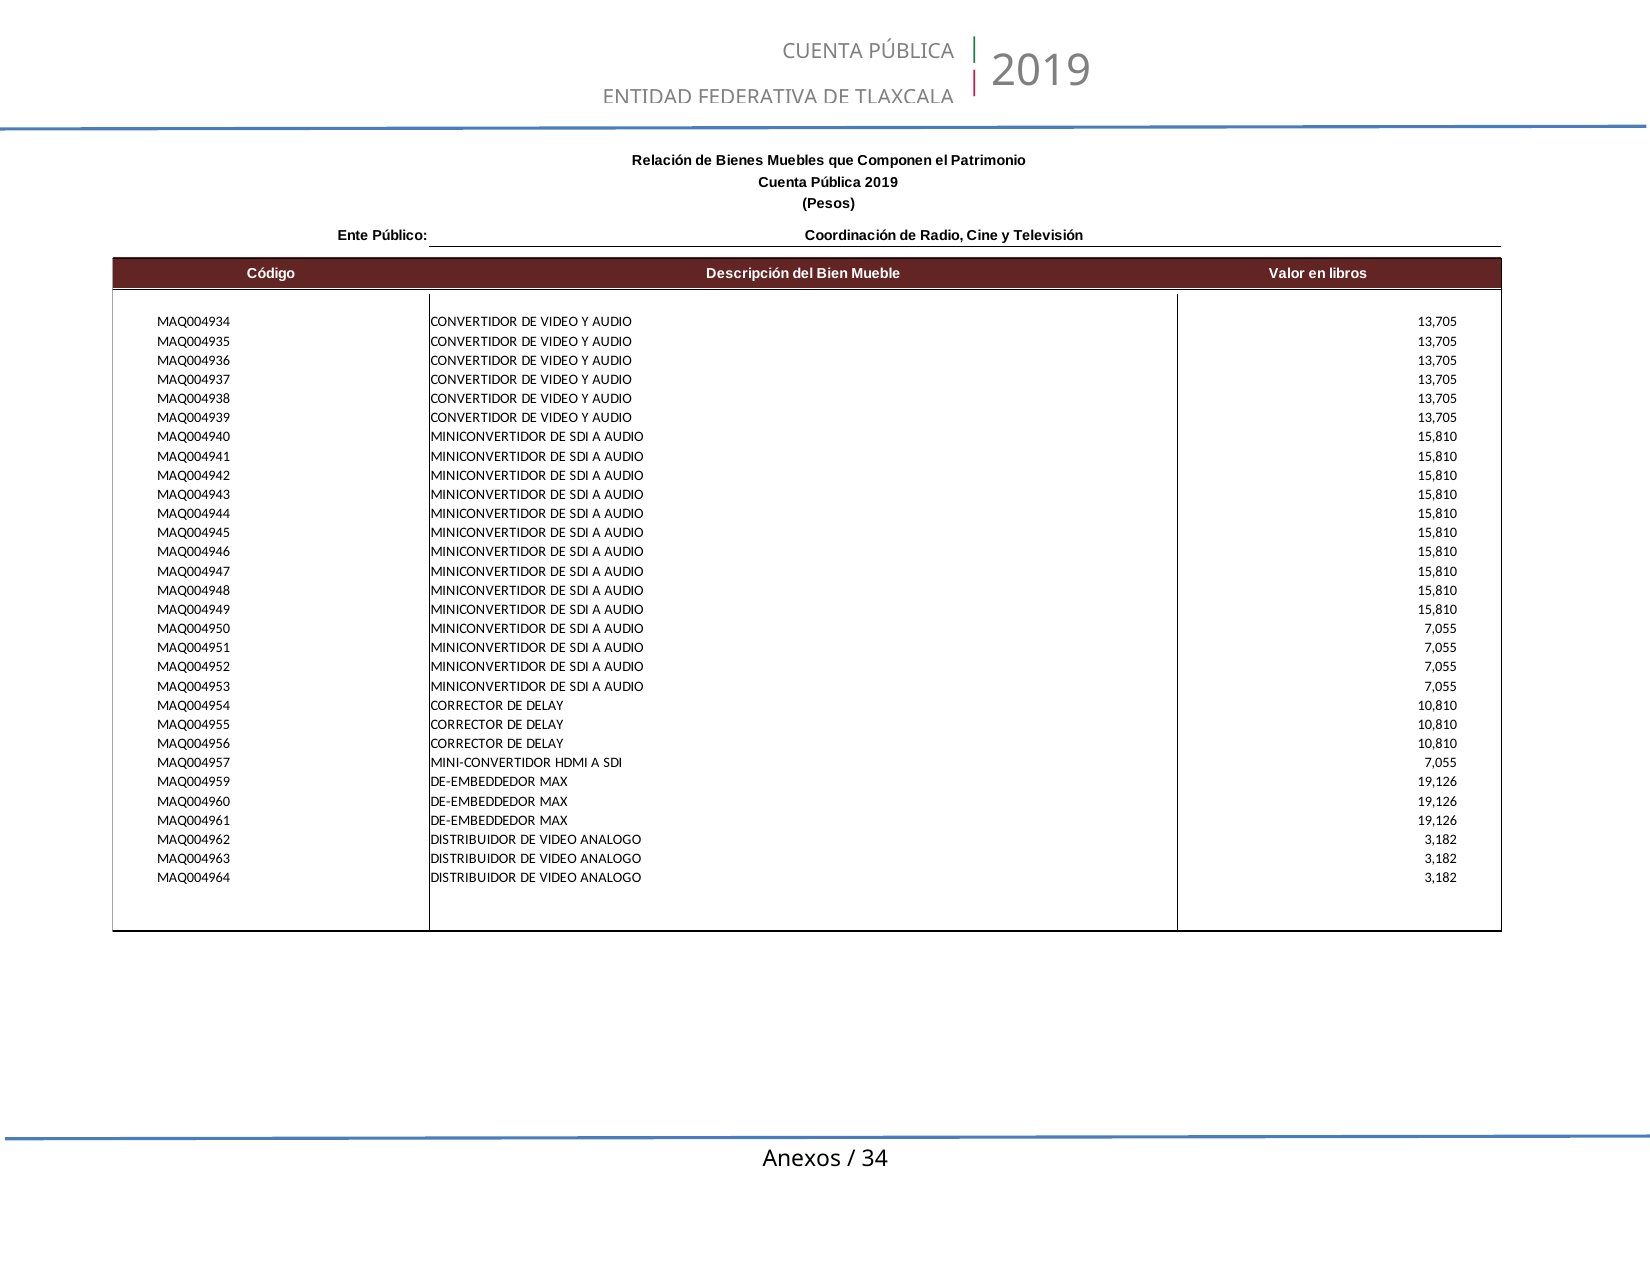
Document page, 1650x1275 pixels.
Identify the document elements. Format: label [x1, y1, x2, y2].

picture [968, 28, 985, 99]
